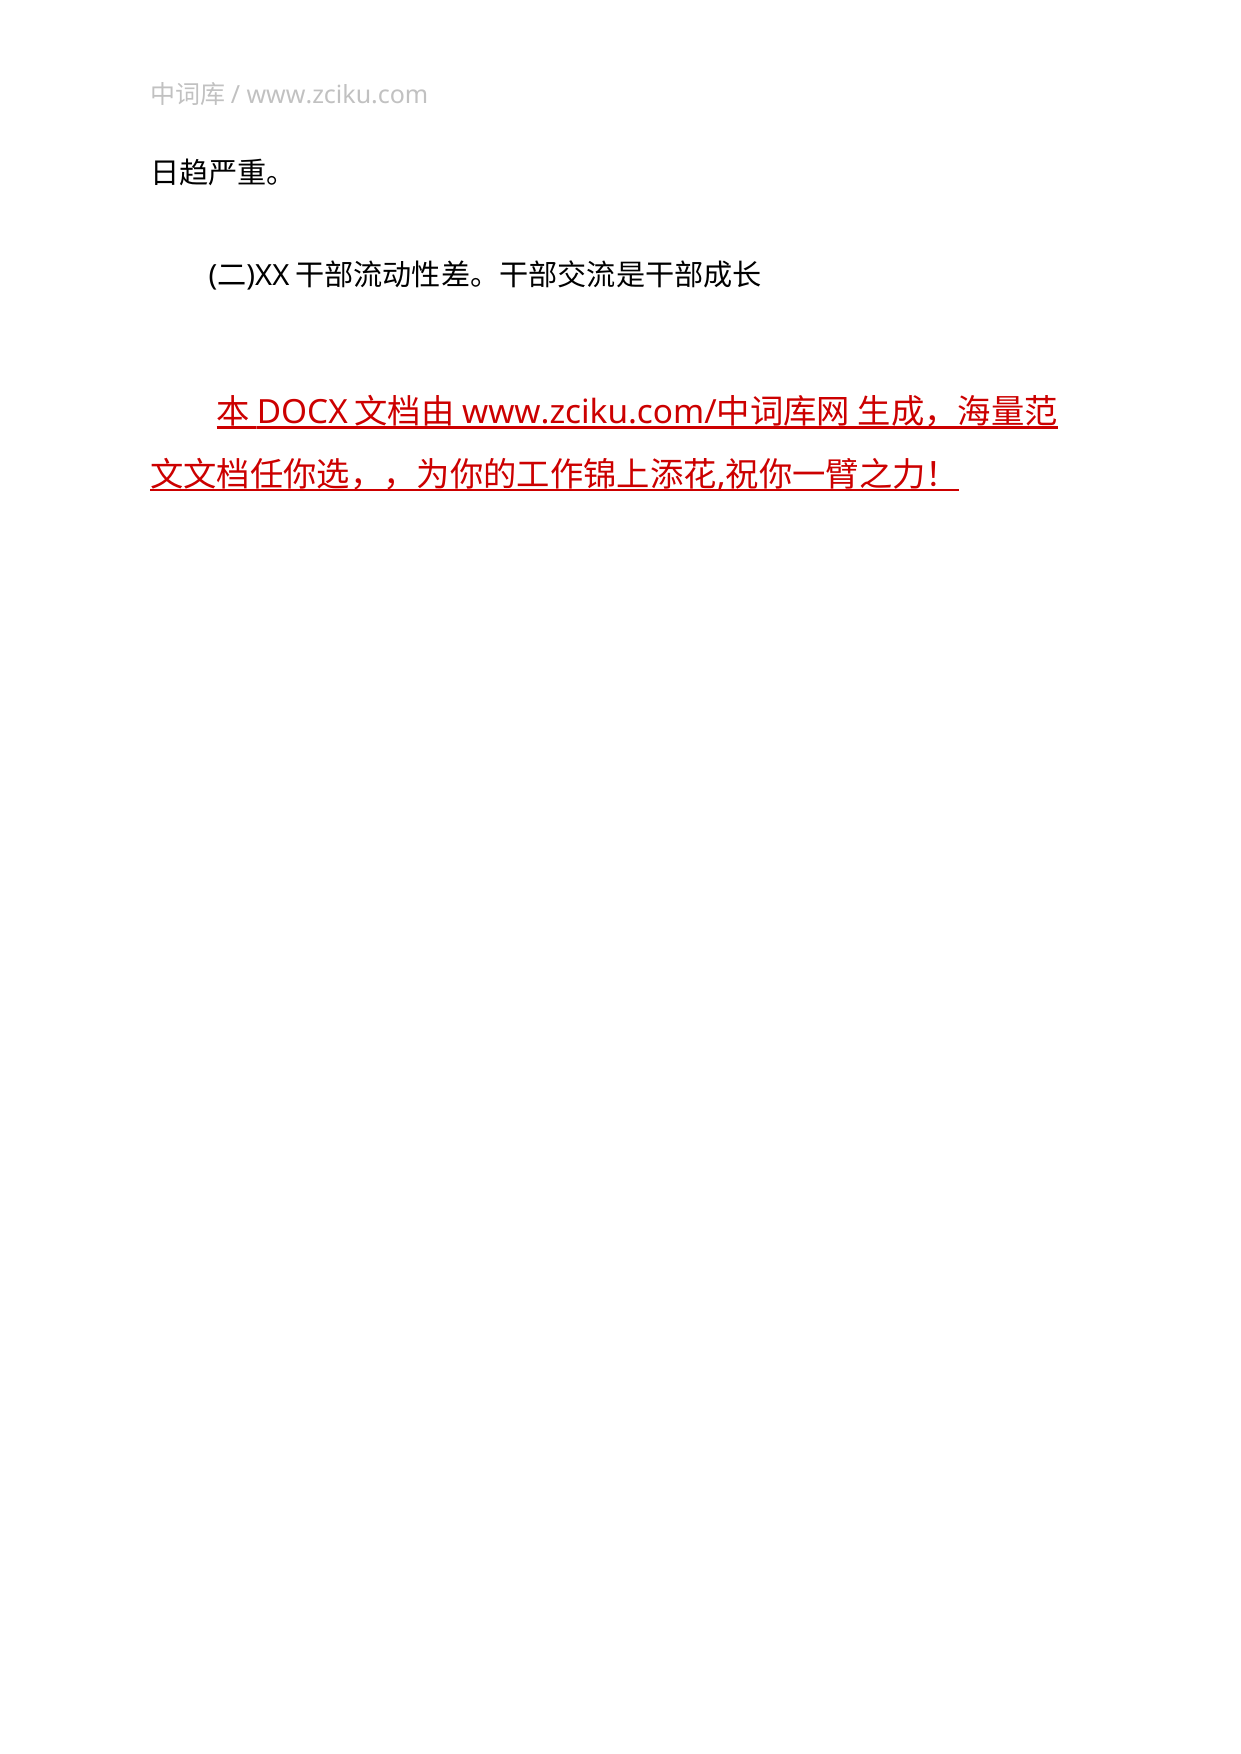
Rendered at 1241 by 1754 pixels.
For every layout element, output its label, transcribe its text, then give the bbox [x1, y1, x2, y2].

text (二)XX干部流动性差。干部交流是干部成长 [150, 252, 1090, 294]
text 本DOCX文档由 www.zciku.com/中词库网 生成，海量范文文档任你选，，为你的工作锦上添花,祝你一臂之力！ [150, 385, 1090, 496]
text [150, 150, 1090, 192]
